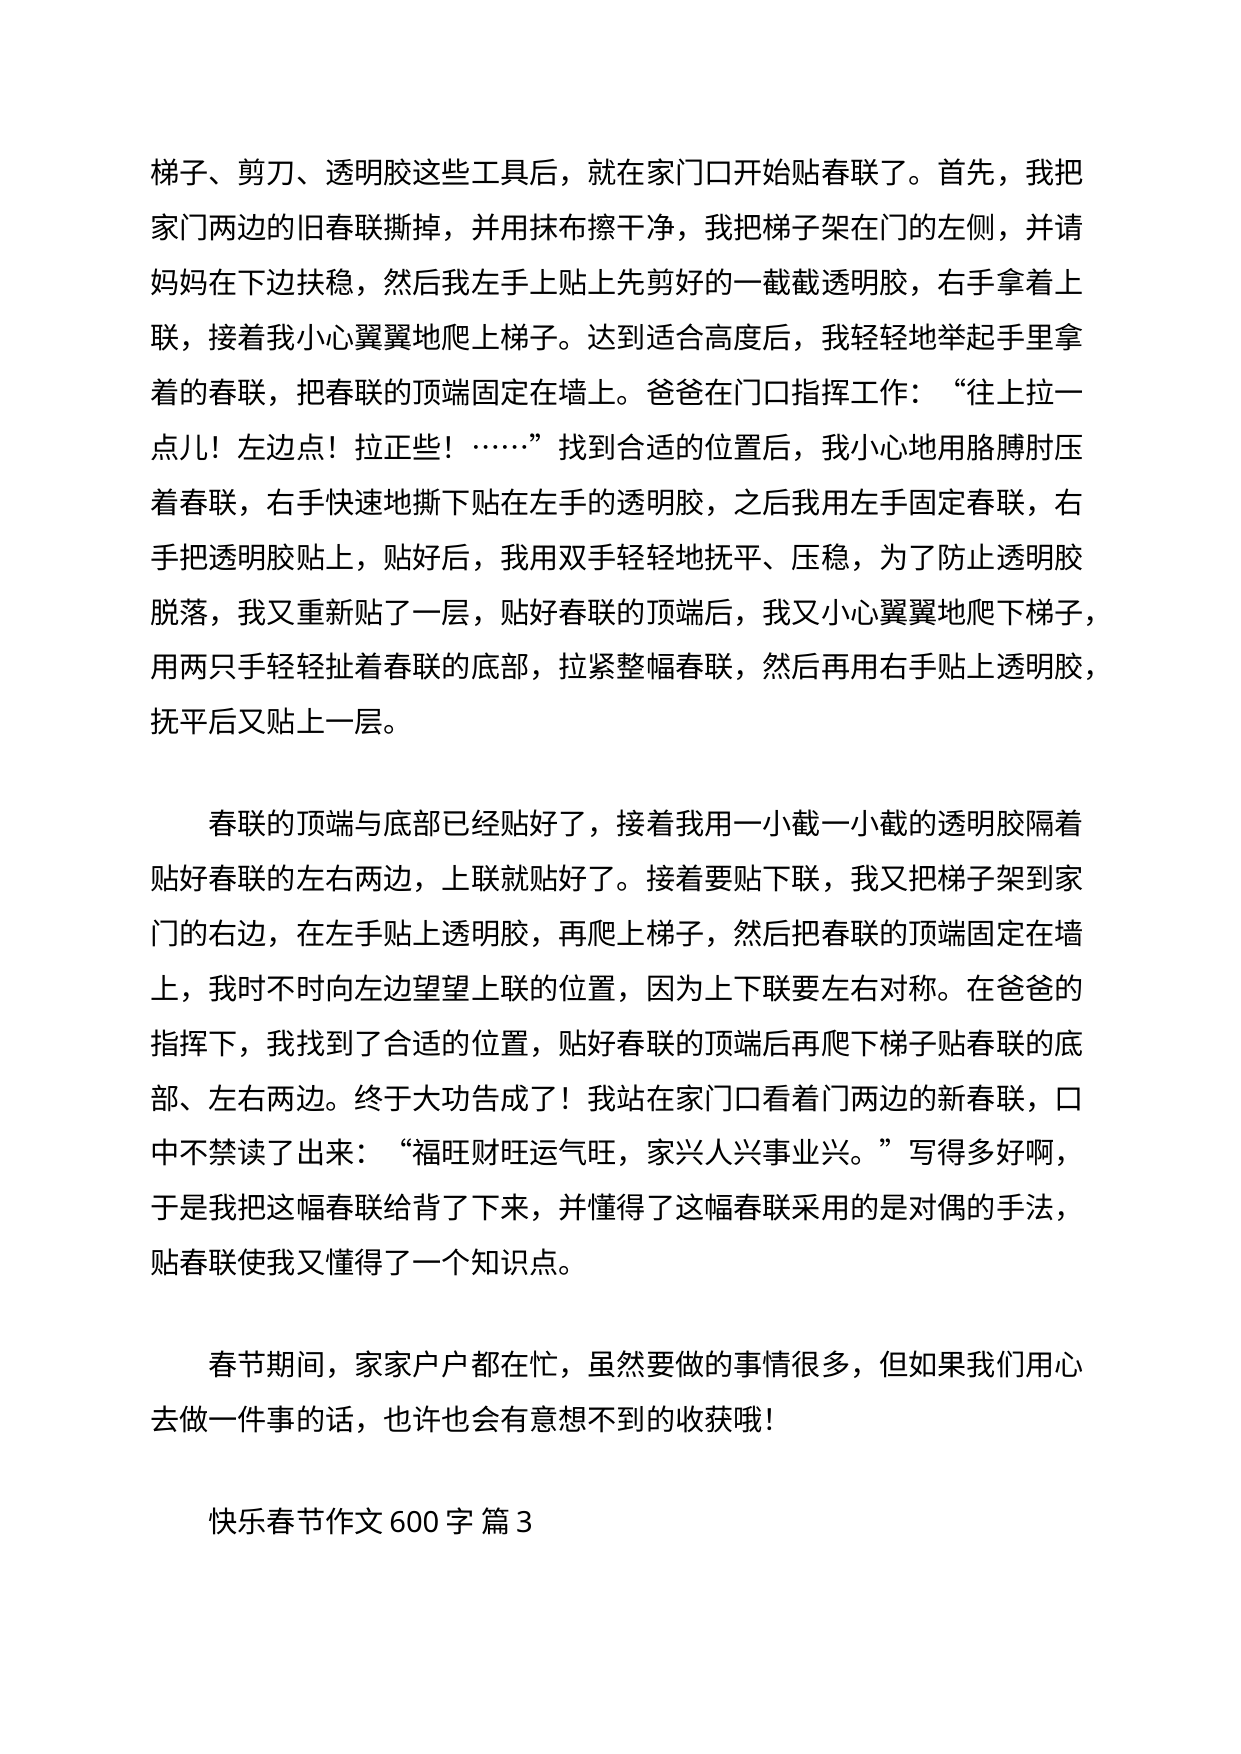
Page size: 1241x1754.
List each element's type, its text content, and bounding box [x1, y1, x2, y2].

text 春节期间，家家户户都在忙，虽然要做的事情很多，但如果我们用心去做一件事的话，也许也会有意想不到的收获哦！ [150, 1342, 1090, 1439]
text 快乐春节作文600字 篇3 [150, 1498, 1090, 1541]
text 春联的顶端与底部已经贴好了，接着我用一小截一小截的透明胶隔着贴好春联的左右两边，上联就贴好了。接着要贴下联，我又把梯子架到家门的右边，在左手贴上透明胶，再爬上梯子，然后把春联的顶端固定在墙上，我时不时向左边望望上联的位置，因为上下联要左右对称。在爸爸的指挥下，我找到了合适的位置，贴好春联的顶端后再爬下梯子贴春联的底部、左右两边。终于大功告成了！我站在家门口看着门两边的新春联，口中不禁读了出来：“福旺财旺运气旺，家兴人兴事业兴。”写得多好啊，于是我把这幅春联给背了下来，并懂得了这幅春联采用的是对偶的手法，贴春联使我又懂得了一个知识点。 [150, 801, 1090, 1282]
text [150, 150, 1090, 741]
